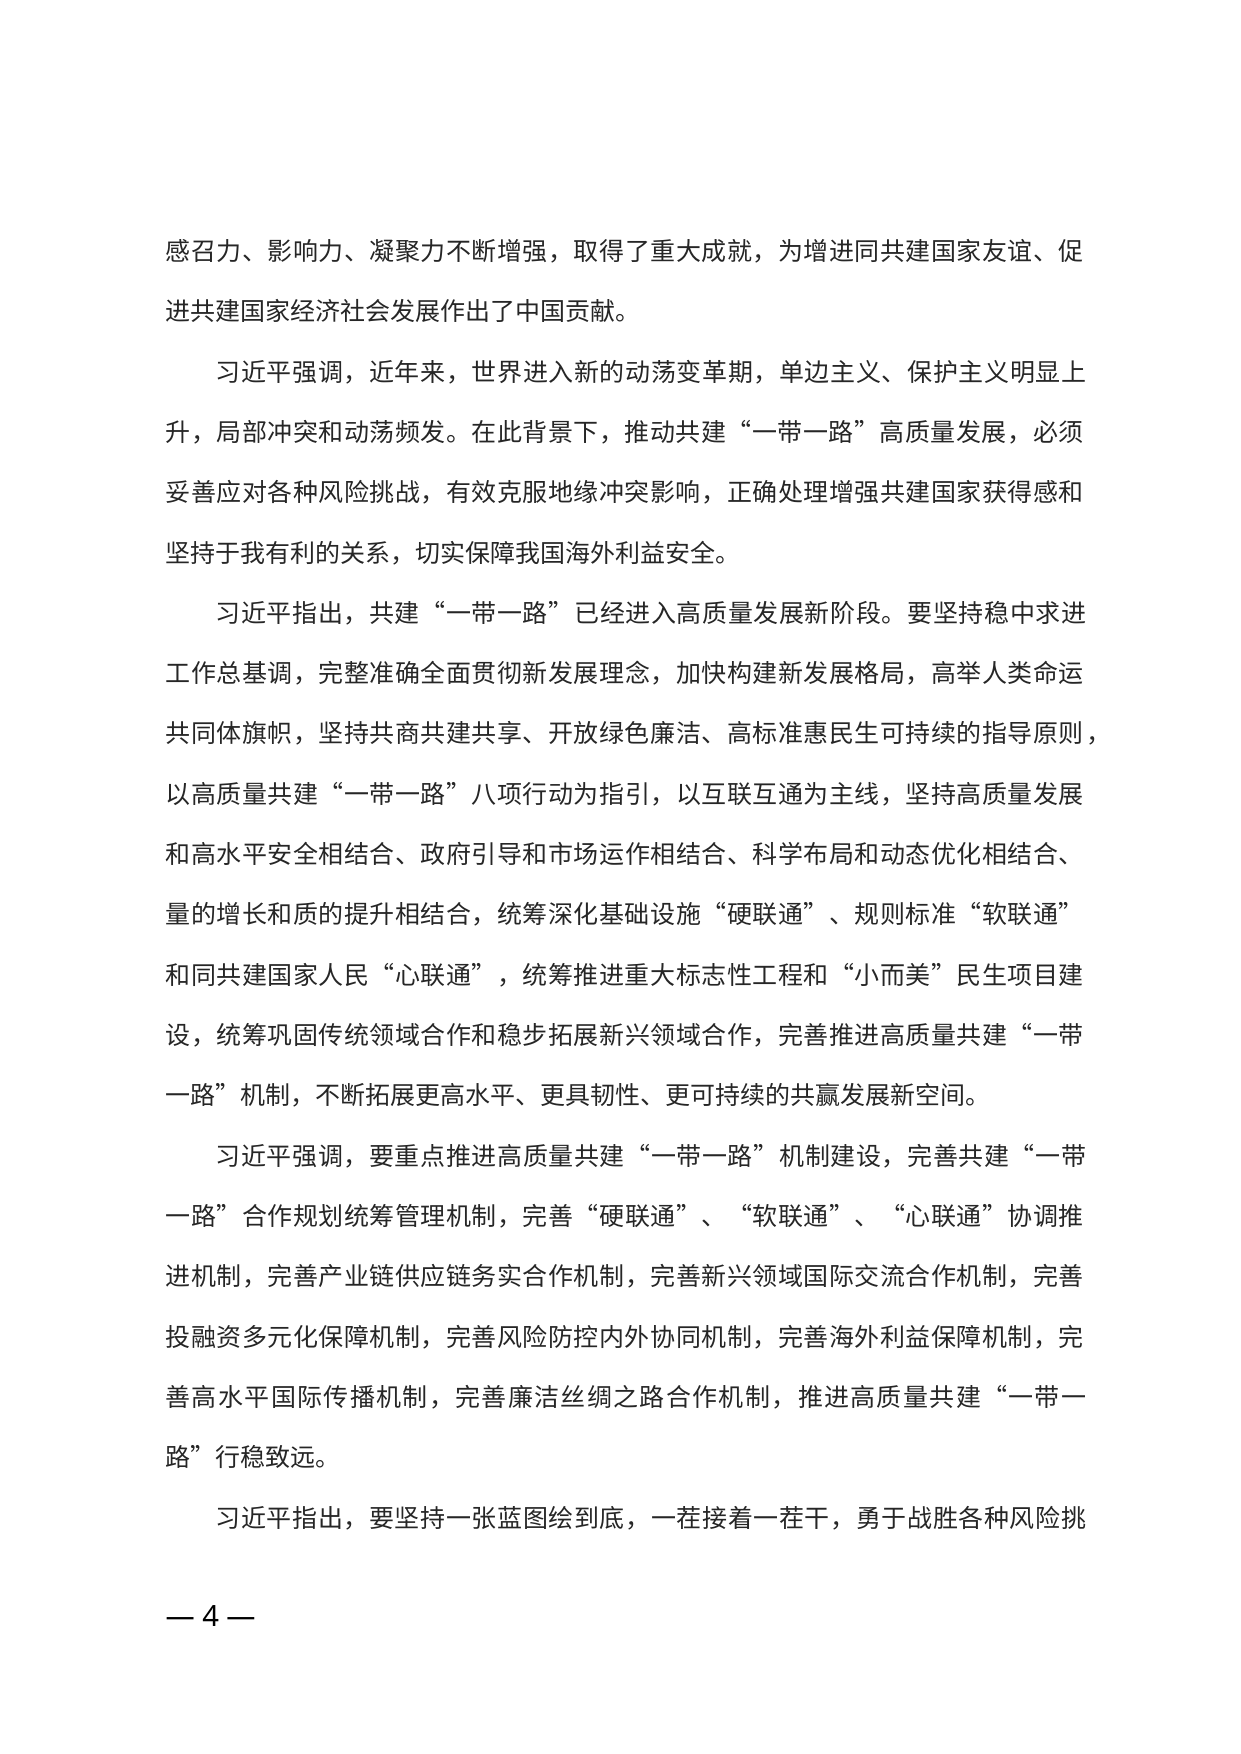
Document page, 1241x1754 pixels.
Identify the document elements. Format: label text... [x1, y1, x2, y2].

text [165, 219, 1087, 340]
text 习近平指出，共建“一带一路”已经进入高质量发展新阶段。要坚持稳中求进工作总基调，完整准确全面贯彻新发展理念，加快构建新发展格局，高举人类命运共同体旗帜，坚持共商共建共享、开放绿色廉洁、高标准惠民生可持续的指导原则，以高质量共建“一带一路”八项行动为指引，以互联互通为主线，坚持高质量发展和高水平安全相结合、政府引导和市场运作相结合、科学布局和动态优化相结合、量的增长和质的提升相结合，统筹深化基础设施“硬联通”、规则标准“软联通”和同共建国家人民“心联通”，统筹推进重大标志性工程和“小而美”民生项目建设，统筹巩固传统领域合作和稳步拓展新兴领域合作，完善推进高质量共建“一带一路”机制，不断拓展更高水平、更具韧性、更可持续的共赢发展新空间。 [165, 581, 1087, 1124]
text 习近平强调，近年来，世界进入新的动荡变革期，单边主义、保护主义明显上升，局部冲突和动荡频发。在此背景下，推动共建“一带一路”高质量发展，必须妥善应对各种风险挑战，有效克服地缘冲突影响，正确处理增强共建国家获得感和坚持于我有利的关系，切实保障我国海外利益安全。 [165, 340, 1087, 581]
text 习近平强调，要重点推进高质量共建“一带一路”机制建设，完善共建“一带一路”合作规划统筹管理机制，完善“硬联通”、“软联通”、“心联通”协调推进机制，完善产业链供应链务实合作机制，完善新兴领域国际交流合作机制，完善投融资多元化保障机制，完善风险防控内外协同机制，完善海外利益保障机制，完善高水平国际传播机制，完善廉洁丝绸之路合作机制，推进高质量共建“一带一路”行稳致远。 [165, 1124, 1087, 1486]
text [165, 1486, 1087, 1546]
